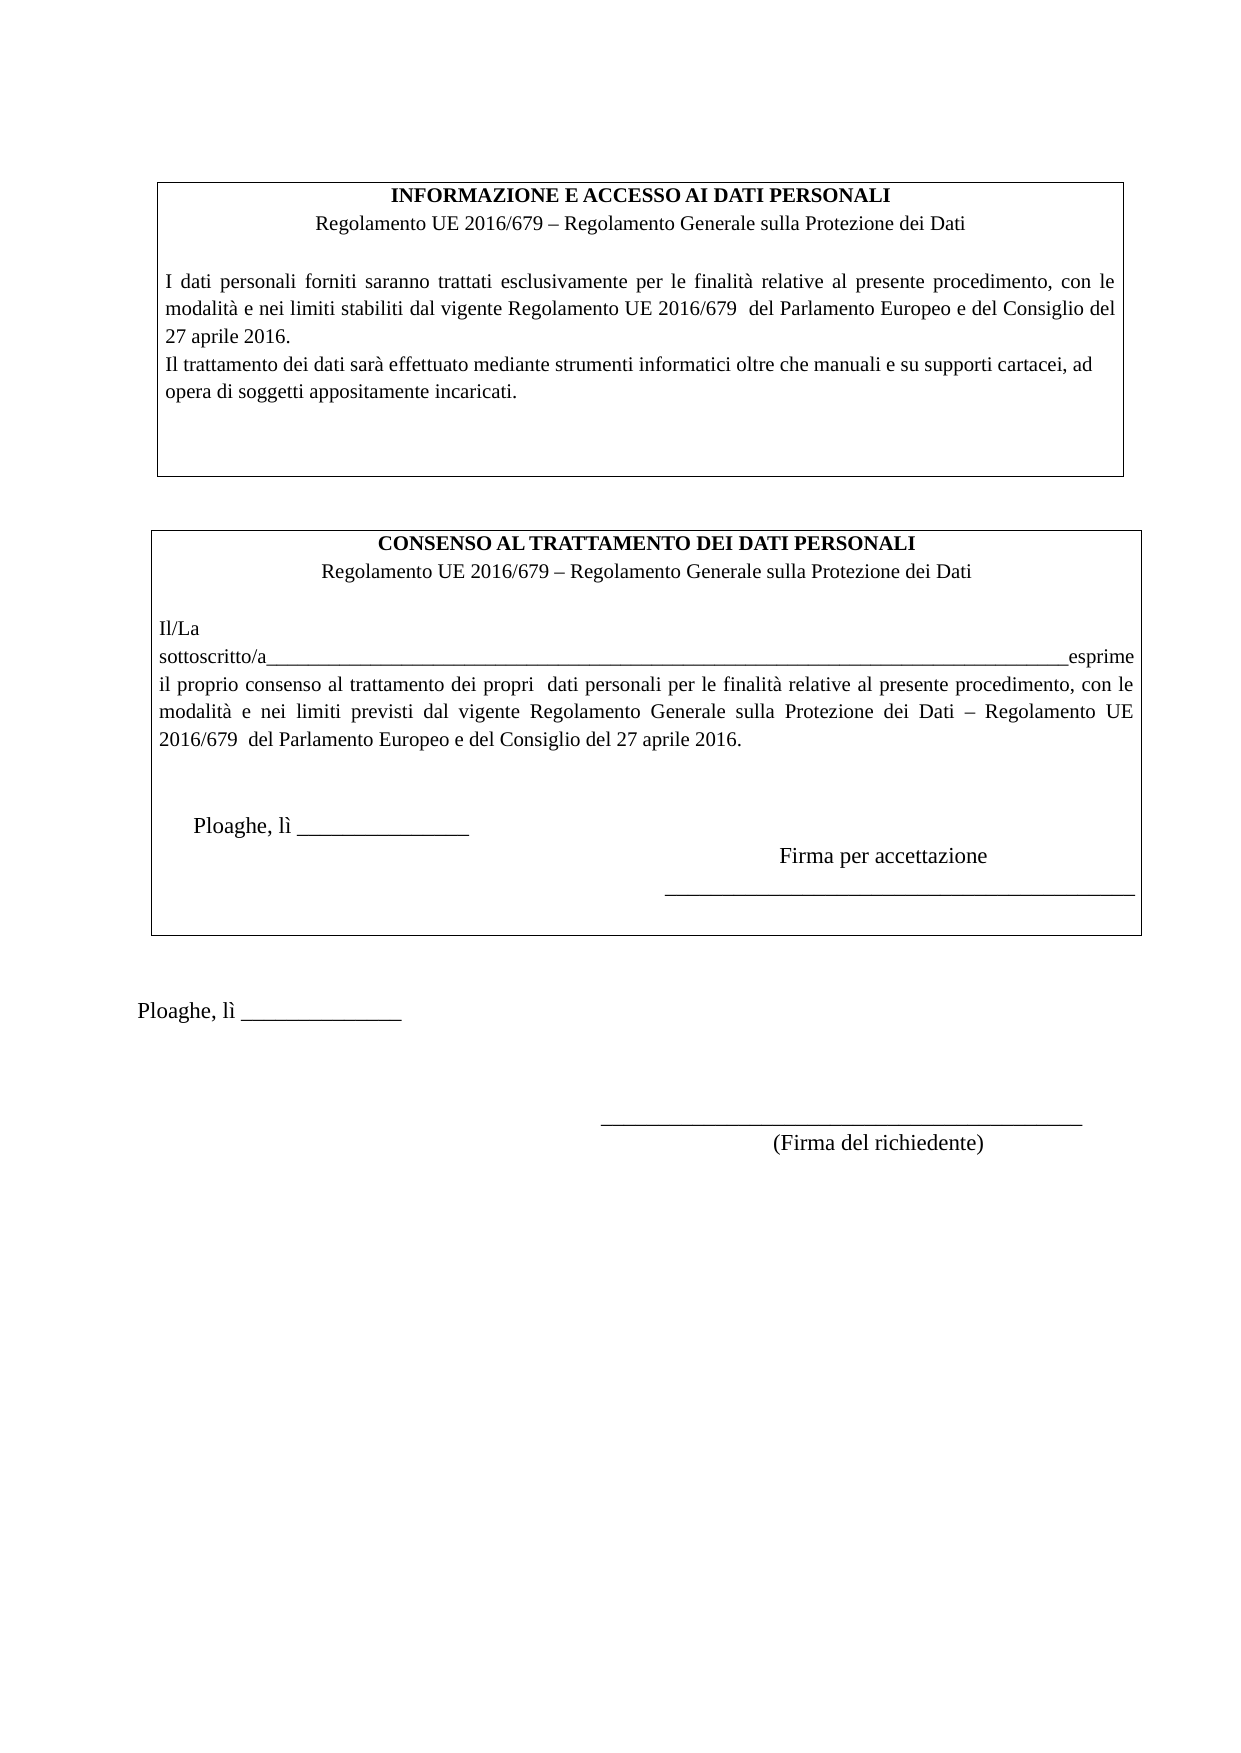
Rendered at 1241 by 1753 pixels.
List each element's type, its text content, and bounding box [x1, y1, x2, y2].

text Ploaghe, lì ______________ [0, 997, 1240, 1023]
table_header INFORMAZIONE E ACCESSO AI DATI PERSONALI Regolamento UE 2016/679 – Regolamento Generale sulla Protezione dei Dati I dati personali forniti saranno trattati esclusivamente per le finalità relative al presente procedimento, con le modalità e nei limiti stabiliti dal vigente Regolamento UE 2016/679 del Parlamento Europeo e del Consiglio del 27 aprile 2016. Il trattamento dei dati sarà effettuato mediante strumenti informatici oltre che manuali e su supporti cartacei, ad opera di soggetti appositamente incaricati. [158, 183, 1123, 476]
text __________________________________________ [0, 1102, 1240, 1129]
table_header CONSENSO AL TRATTAMENTO DEI DATI PERSONALI Regolamento UE 2016/679 – Regolamento Generale sulla Protezione dei Dati Il/La sottoscritto/a_____________________________________________________________________________esprime il proprio consenso al trattamento dei propri dati personali per le finalità relative al presente procedimento, con le modalità e nei limiti previsti dal vigente Regolamento Generale sulla Protezione dei Dati – Regolamento UE 2016/679 del Parlamento Europeo e del Consiglio del 27 aprile 2016. Ploaghe, lì _______________ Firma per accettazione _________________________________________ [152, 531, 1141, 935]
text (Firma del richiedente) [443, 1129, 1240, 1155]
